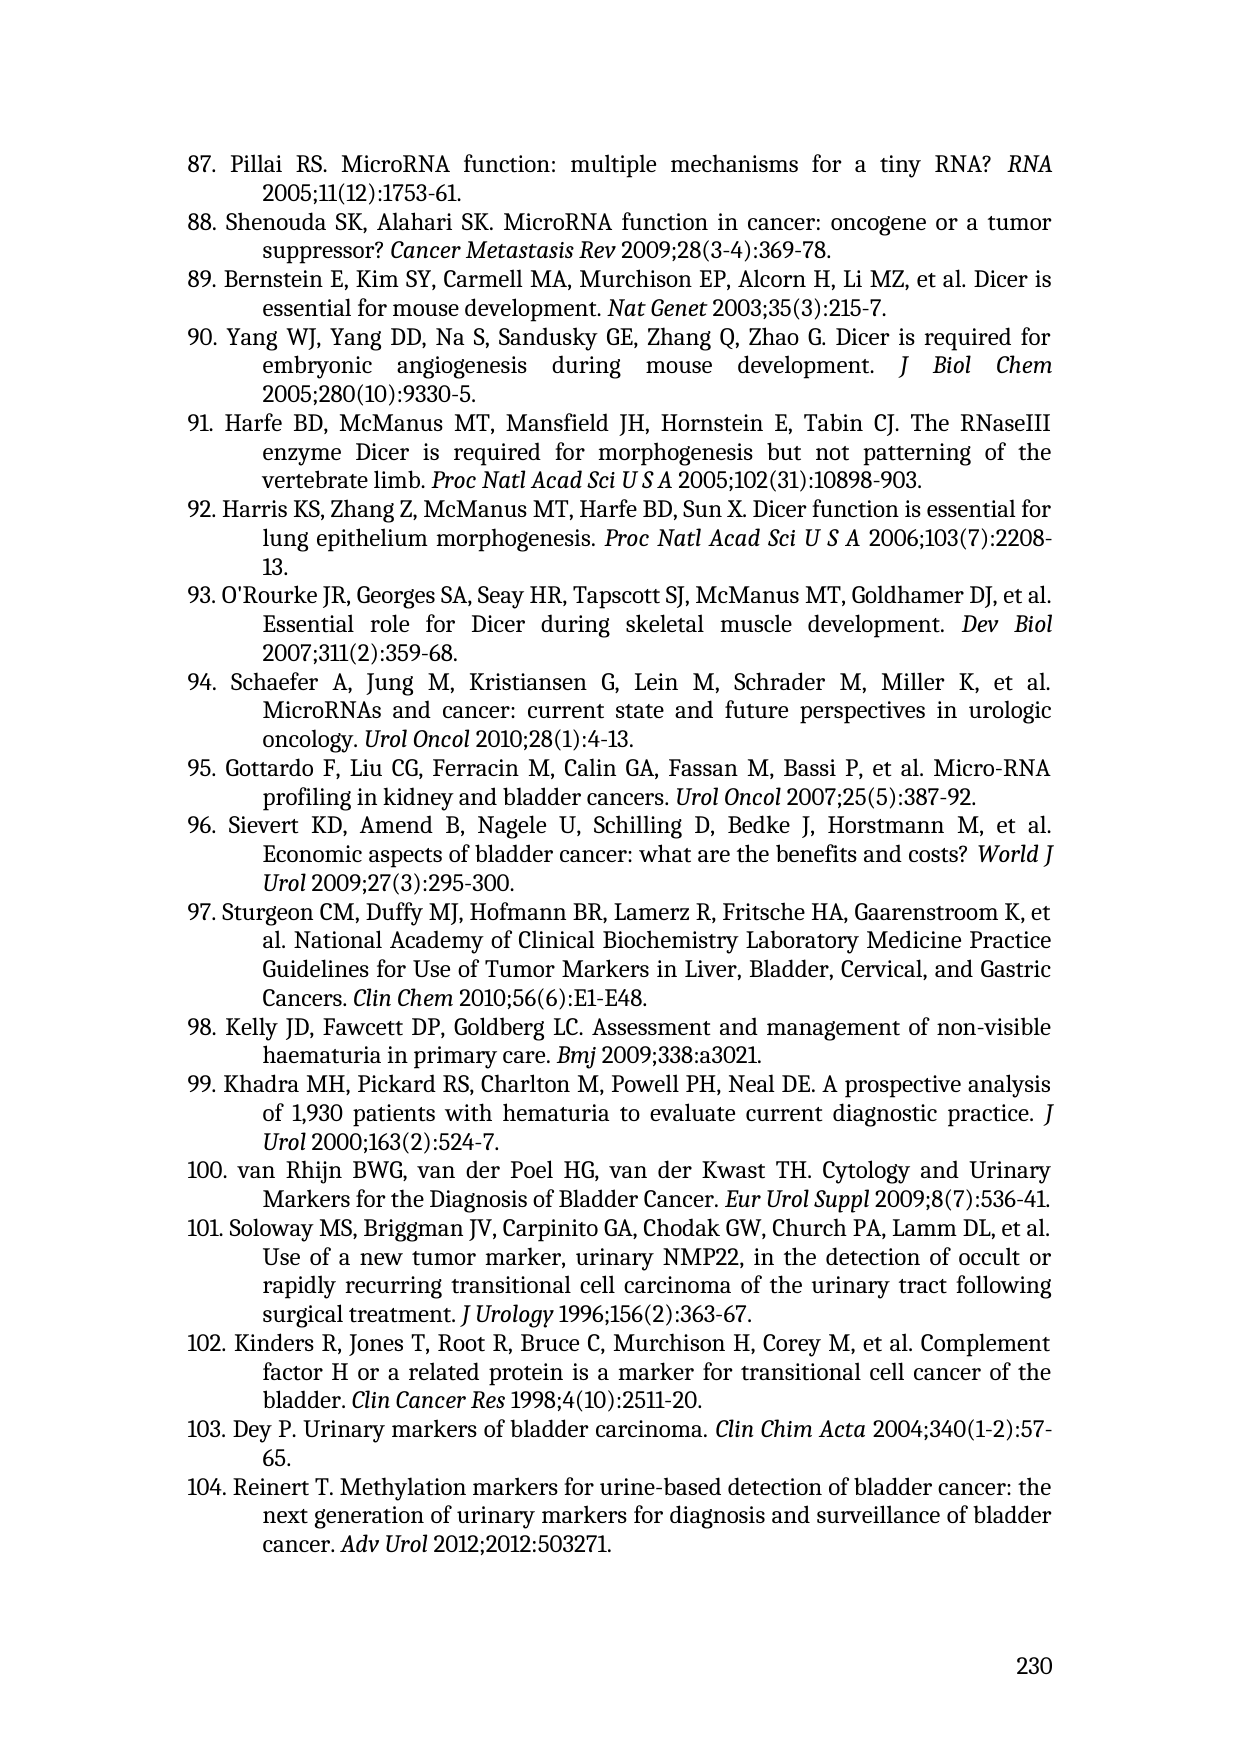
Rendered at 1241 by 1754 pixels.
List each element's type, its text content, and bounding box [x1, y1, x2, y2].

text 91. Harfe BD, McManus MT, Mansfield JH, Hornstein E, Tabin CJ. The RNaseIII enzyme Dicer is required for morphogenesis but not patterning of the vertebrate limb. Proc Natl Acad Sci U S A 2005;102(31):10898-903. [187, 409, 1053, 495]
text 89. Bernstein E, Kim SY, Carmell MA, Murchison EP, Alcorn H, Li MZ, et al. Dicer is essential for mouse development. Nat Genet 2003;35(3):215-7. [187, 265, 1053, 322]
text 95. Gottardo F, Liu CG, Ferracin M, Calin GA, Fassan M, Bassi P, et al. Micro-RNA profiling in kidney and bladder cancers. Urol Oncol 2007;25(5):387-92. [187, 754, 1053, 811]
text 88. Shenouda SK, Alahari SK. MicroRNA function in cancer: oncogene or a tumor suppressor? Cancer Metastasis Rev 2009;28(3-4):369-78. [187, 207, 1053, 265]
text 93. O'Rourke JR, Georges SA, Seay HR, Tapscott SJ, McManus MT, Goldhamer DJ, et al. Essential role for Dicer during skeletal muscle development. Dev Biol 2007;311(2):359-68. [187, 581, 1053, 667]
text 99. Khadra MH, Pickard RS, Charlton M, Powell PH, Neal DE. A prospective analysis of 1,930 patients with hematuria to evaluate current diagnostic practice. J Urol 2000;163(2):524-7. [187, 1070, 1053, 1156]
text 104. Reinert T. Methylation markers for urine-based detection of bladder cancer: the next generation of urinary markers for diagnosis and surveillance of bladder cancer. Adv Urol 2012;2012:503271. [187, 1472, 1053, 1559]
text 100. van Rhijn BWG, van der Poel HG, van der Kwast TH. Cytology and Urinary Markers for the Diagnosis of Bladder Cancer. Eur Urol Suppl 2009;8(7):536-41. [187, 1156, 1053, 1214]
text 98. Kelly JD, Fawcett DP, Goldberg LC. Assessment and management of non-visible haematuria in primary care. Bmj 2009;338:a3021. [187, 1012, 1053, 1070]
text 103. Dey P. Urinary markers of bladder carcinoma. Clin Chim Acta 2004;340(1-2):57-65. [187, 1415, 1053, 1472]
text 102. Kinders R, Jones T, Root R, Bruce C, Murchison H, Corey M, et al. Complement factor H or a related protein is a marker for transitional cell cancer of the bladder. Clin Cancer Res 1998;4(10):2511-20. [187, 1329, 1053, 1415]
text 94. Schaefer A, Jung M, Kristiansen G, Lein M, Schrader M, Miller K, et al. MicroRNAs and cancer: current state and future perspectives in urologic oncology. Urol Oncol 2010;28(1):4-13. [187, 667, 1053, 754]
text 97. Sturgeon CM, Duffy MJ, Hofmann BR, Lamerz R, Fritsche HA, Gaarenstroom K, et al. National Academy of Clinical Biochemistry Laboratory Medicine Practice Guidelines for Use of Tumor Markers in Liver, Bladder, Cervical, and Gastric Cancers. Clin Chem 2010;56(6):E1-E48. [187, 897, 1053, 1012]
text 96. Sievert KD, Amend B, Nagele U, Schilling D, Bedke J, Horstmann M, et al. Economic aspects of bladder cancer: what are the benefits and costs? World J Urol 2009;27(3):295-300. [187, 811, 1053, 897]
text 90. Yang WJ, Yang DD, Na S, Sandusky GE, Zhang Q, Zhao G. Dicer is required for embryonic angiogenesis during mouse development. J Biol Chem 2005;280(10):9330-5. [187, 322, 1053, 409]
text 101. Soloway MS, Briggman JV, Carpinito GA, Chodak GW, Church PA, Lamm DL, et al. Use of a new tumor marker, urinary NMP22, in the detection of occult or rapidly recurring transitional cell carcinoma of the urinary tract following surgical treatment. J Urology 1996;156(2):363-67. [187, 1214, 1053, 1329]
text 87. Pillai RS. MicroRNA function: multiple mechanisms for a tiny RNA? RNA 2005;11(12):1753-61. [187, 150, 1053, 207]
text 92. Harris KS, Zhang Z, McManus MT, Harfe BD, Sun X. Dicer function is essential for lung epithelium morphogenesis. Proc Natl Acad Sci U S A 2006;103(7):2208-13. [187, 495, 1053, 581]
